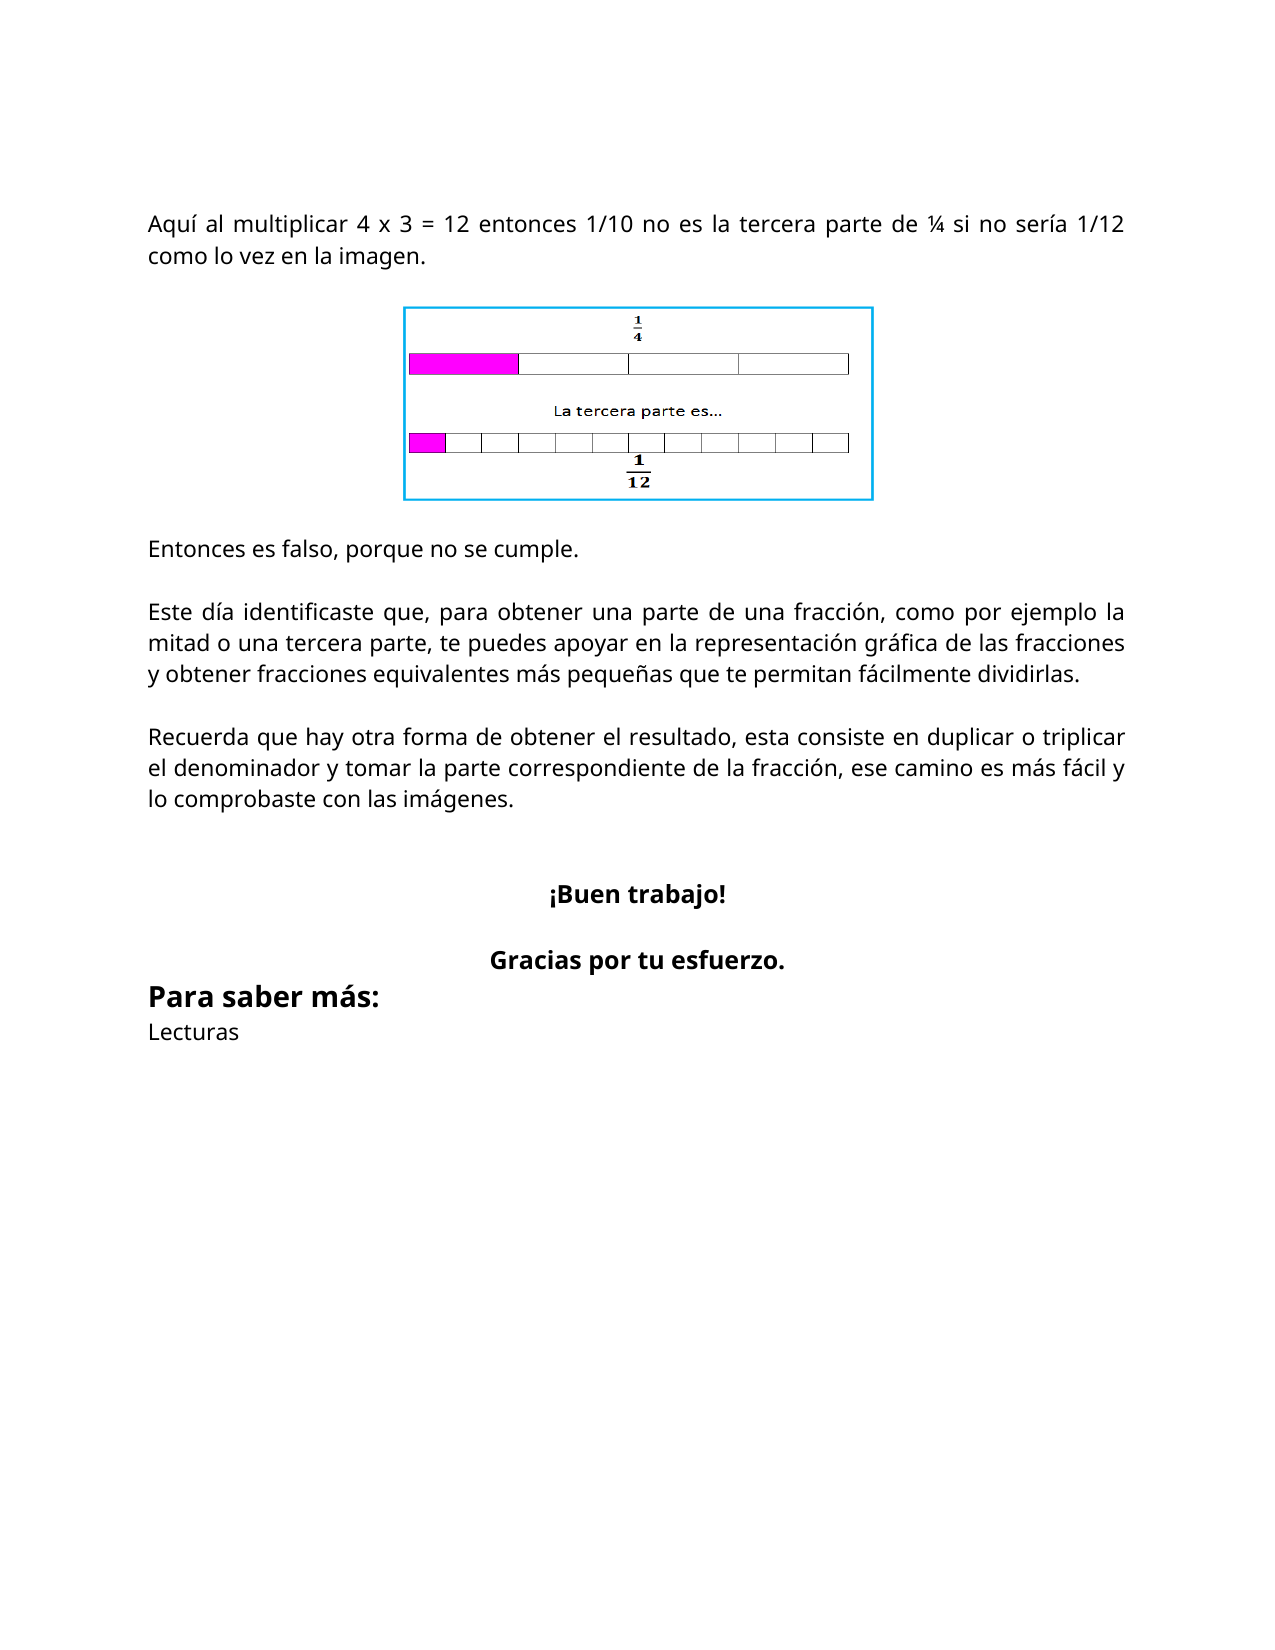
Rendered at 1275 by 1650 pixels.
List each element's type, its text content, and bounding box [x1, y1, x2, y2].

text Para saber más: [148, 977, 1127, 1016]
text Recuerda que hay otra forma de obtener el resultado, esta consiste en duplicar o triplicar el denominador y tomar la parte correspondiente de la fracción, ese camino es más fácil y lo comprobaste con las imágenes. [148, 721, 1127, 815]
text Lecturas [148, 1016, 1127, 1047]
text Este día identificaste que, para obtener una parte de una fracción, como por ejemplo la mitad o una tercera parte, te puedes apoyar en la representación gráfica de las fracciones y obtener fracciones equivalentes más pequeñas que te permitan fácilmente dividirlas. [148, 596, 1127, 690]
picture [398, 302, 877, 503]
text ¡Buen trabajo! [148, 877, 1127, 911]
text Gracias por tu esfuerzo. [148, 942, 1127, 977]
text Entonces es falso, porque no se cumple. [148, 533, 1127, 565]
text Aquí al multiplicar 4 x 3 = 12 entonces 1/10 no es la tercera parte de ¼ si no sería 1/12 como lo vez en la imagen. [148, 208, 1127, 271]
